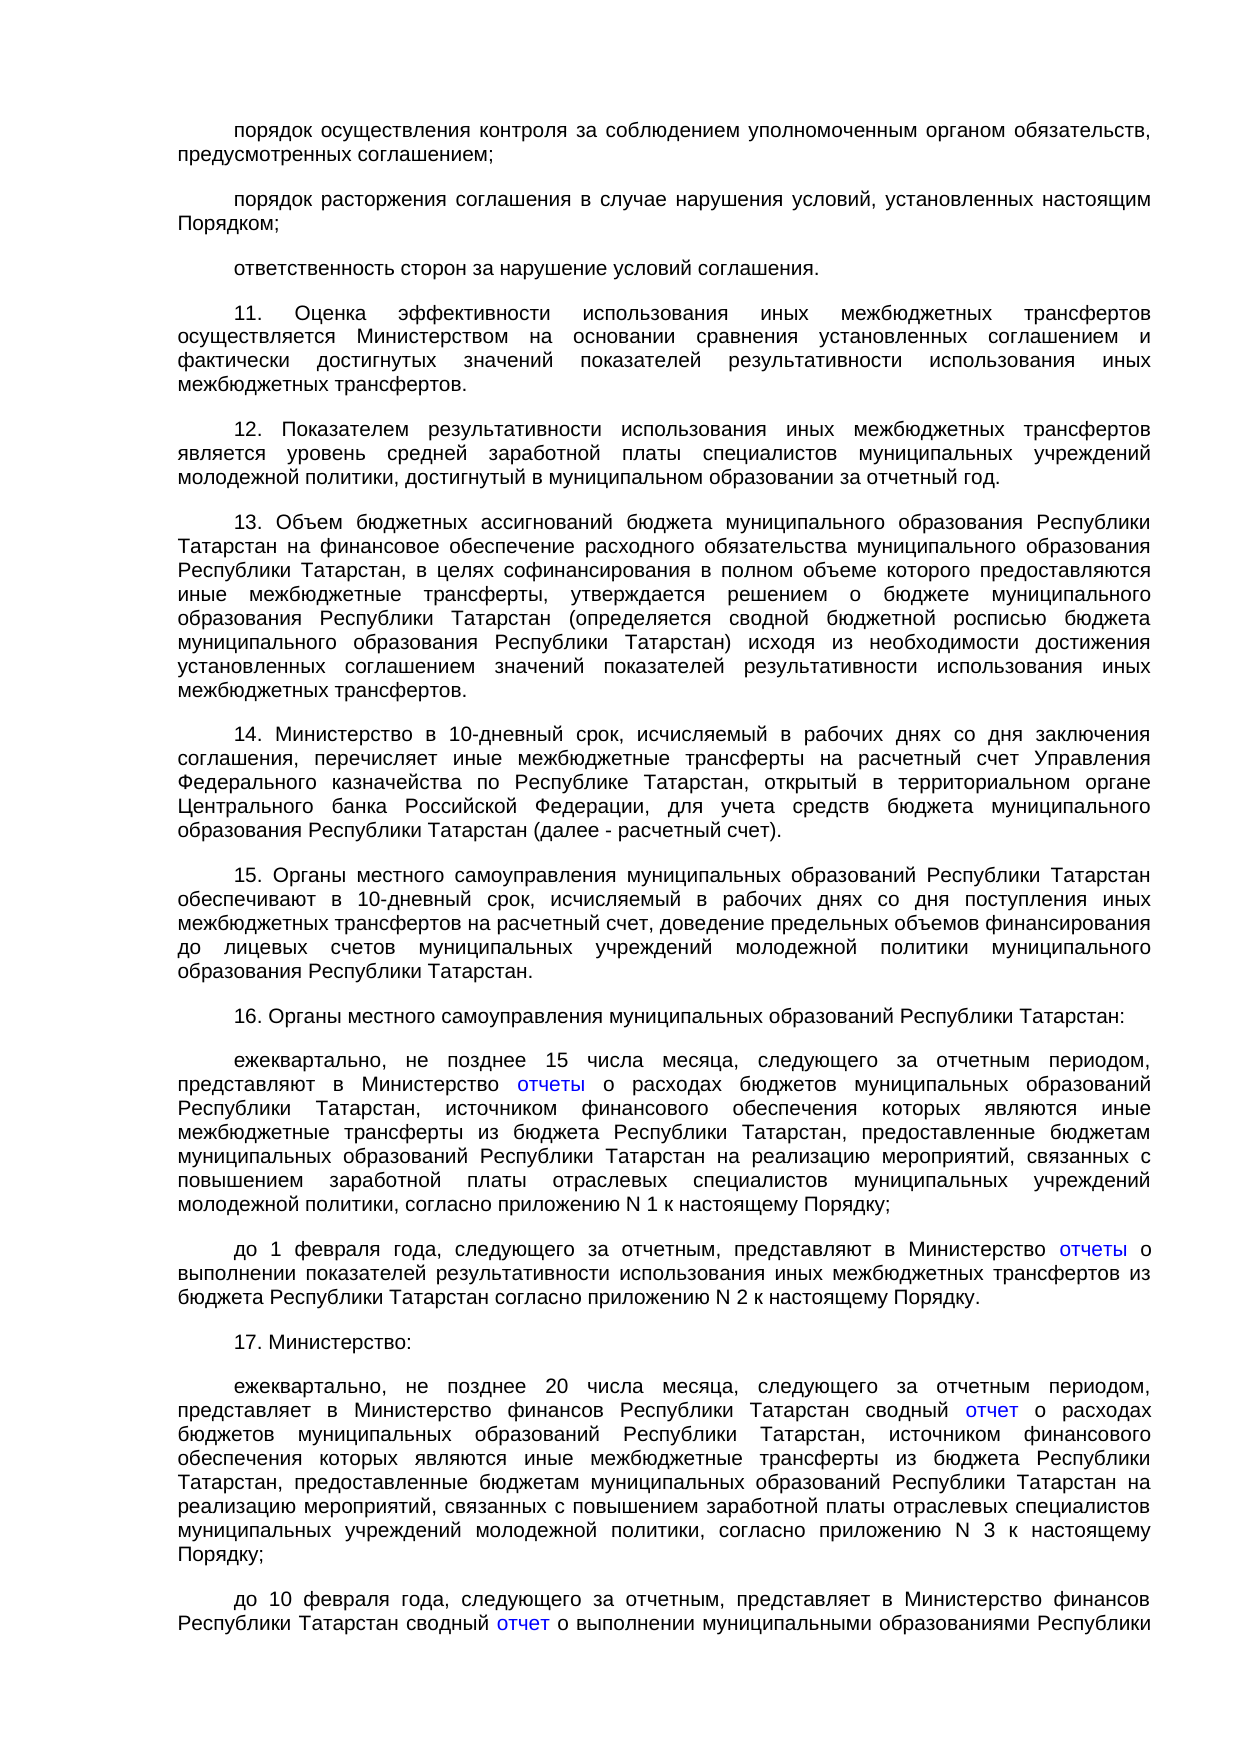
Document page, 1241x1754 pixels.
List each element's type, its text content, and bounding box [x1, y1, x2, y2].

text 12. Показателем результативности использования иных межбюджетных трансфертов является уровень средней заработной платы специалистов муниципальных учреждений молодежной политики, достигнутый в муниципальном образовании за отчетный год. [177, 417, 1152, 489]
text порядок расторжения соглашения в случае нарушения условий, установленных настоящим Порядком; [177, 187, 1152, 235]
text 13. Объем бюджетных ассигнований бюджета муниципального образования Республики Татарстан на финансовое обеспечение расходного обязательства муниципального образования Республики Татарстан, в целях софинансирования в полном объеме которого предоставляются иные межбюджетные трансферты, утверждается решением о бюджете муниципального образования Республики Татарстан (определяется сводной бюджетной росписью бюджета муниципального образования Республики Татарстан) исходя из необходимости достижения установленных соглашением значений показателей результативности использования иных межбюджетных трансфертов. [177, 510, 1152, 701]
text 15. Органы местного самоуправления муниципальных образований Республики Татарстан обеспечивают в 10-дневный срок, исчисляемый в рабочих днях со дня поступления иных межбюджетных трансфертов на расчетный счет, доведение предельных объемов финансирования до лицевых счетов муниципальных учреждений молодежной политики муниципального образования Республики Татарстан. [177, 863, 1152, 983]
text порядок осуществления контроля за соблюдением уполномоченным органом обязательств, предусмотренных соглашением; [177, 118, 1152, 166]
text ежеквартально, не позднее 15 числа месяца, следующего за отчетным периодом, представляют в Министерство отчеты о расходах бюджетов муниципальных образований Республики Татарстан, источником финансового обеспечения которых являются иные межбюджетные трансферты из бюджета Республики Татарстан, предоставленные бюджетам муниципальных образований Республики Татарстан на реализацию мероприятий, связанных с повышением заработной платы отраслевых специалистов муниципальных учреждений молодежной политики, согласно приложению N 1 к настоящему Порядку; [177, 1048, 1152, 1216]
text 16. Органы местного самоуправления муниципальных образований Республики Татарстан: [177, 1003, 1152, 1027]
text 14. Министерство в 10-дневный срок, исчисляемый в рабочих днях со дня заключения соглашения, перечисляет иные межбюджетные трансферты на расчетный счет Управления Федерального казначейства по Республике Татарстан, открытый в территориальном органе Центрального банка Российской Федерации, для учета средств бюджета муниципального образования Республики Татарстан (далее - расчетный счет). [177, 722, 1152, 842]
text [177, 1587, 1152, 1635]
text ежеквартально, не позднее 20 числа месяца, следующего за отчетным периодом, представляет в Министерство финансов Республики Татарстан сводный отчет о расходах бюджетов муниципальных образований Республики Татарстан, источником финансового обеспечения которых являются иные межбюджетные трансферты из бюджета Республики Татарстан, предоставленные бюджетам муниципальных образований Республики Татарстан на реализацию мероприятий, связанных с повышением заработной платы отраслевых специалистов муниципальных учреждений молодежной политики, согласно приложению N 3 к настоящему Порядку; [177, 1374, 1152, 1566]
text 11. Оценка эффективности использования иных межбюджетных трансфертов осуществляется Министерством на основании сравнения установленных соглашением и фактически достигнутых значений показателей результативности использования иных межбюджетных трансфертов. [177, 300, 1152, 396]
text ответственность сторон за нарушение условий соглашения. [177, 256, 1152, 279]
text до 1 февраля года, следующего за отчетным, представляют в Министерство отчеты о выполнении показателей результативности использования иных межбюджетных трансфертов из бюджета Республики Татарстан согласно приложению N 2 к настоящему Порядку. [177, 1237, 1152, 1309]
text 17. Министерство: [177, 1329, 1152, 1353]
